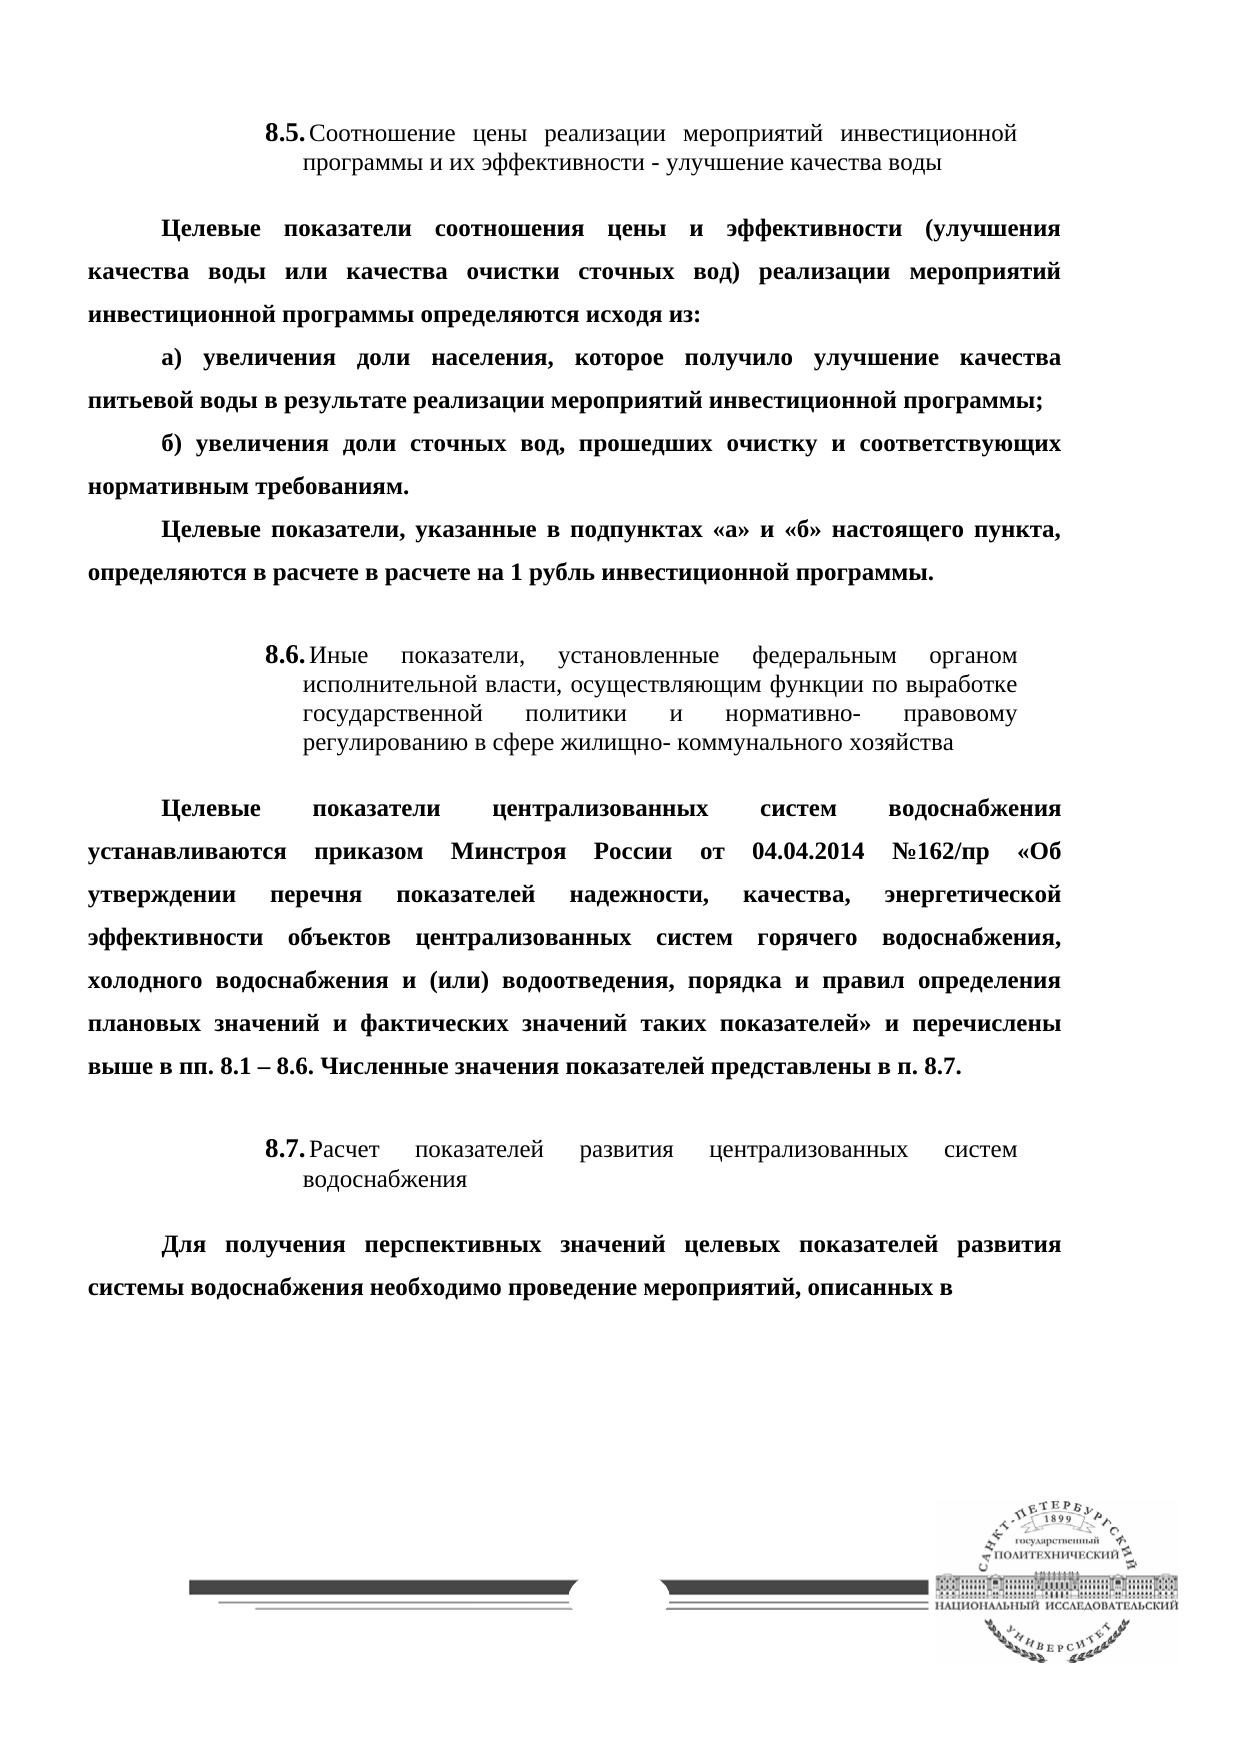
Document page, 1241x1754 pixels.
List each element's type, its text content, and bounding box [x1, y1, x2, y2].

text Целевые показатели централизованных систем водоснабжения устанавливаются приказом Минстроя России от 04.04.2014 №162/пр «Об утверждении перечня показателей надежности, качества, энергетической эффективности объектов централизованных систем горячего водоснабжения, холодного водоснабжения и (или) водоотведения, порядка и правил определения плановых значений и фактических значений таких показателей» и перечислены выше в пп. 8.1 – 8.6. Численные значения показателей представлены в п. 8.7. [88, 793, 1062, 1080]
text Целевые показатели соотношения цены и эффективности (улучшения качества воды или качества очистки сточных вод) реализации мероприятий инвестиционной программы определяются исходя из: [88, 213, 1062, 328]
subtitle Расчет показателей развития централизованных систем водоснабжения [265, 1133, 1018, 1192]
text Для получения перспективных значений целевых показателей развития системы водоснабжения необходимо проведение мероприятий, описанных в [88, 1229, 1062, 1301]
subtitle Иные показатели, установленные федеральным органом исполнительной власти, осуществляющим функции по выработке государственной политики и нормативно- правовому регулированию в сфере жилищно- коммунального хозяйства [265, 638, 1018, 756]
text б) увеличения доли сточных вод, прошедших очистку и соответствующих нормативным требованиям. [88, 428, 1062, 500]
subtitle Соотношение цены реализации мероприятий инвестиционной программы и их эффективности - улучшение качества воды [265, 116, 1018, 176]
text а) увеличения доли населения, которое получило улучшение качества питьевой воды в результате реализации мероприятий инвестиционной программы; [88, 342, 1062, 414]
picture [188, 1499, 1182, 1663]
text Целевые показатели, указанные в подпунктах «а» и «б» настоящего пункта, определяются в расчете в расчете на 1 рубль инвестиционной программы. [88, 514, 1062, 586]
